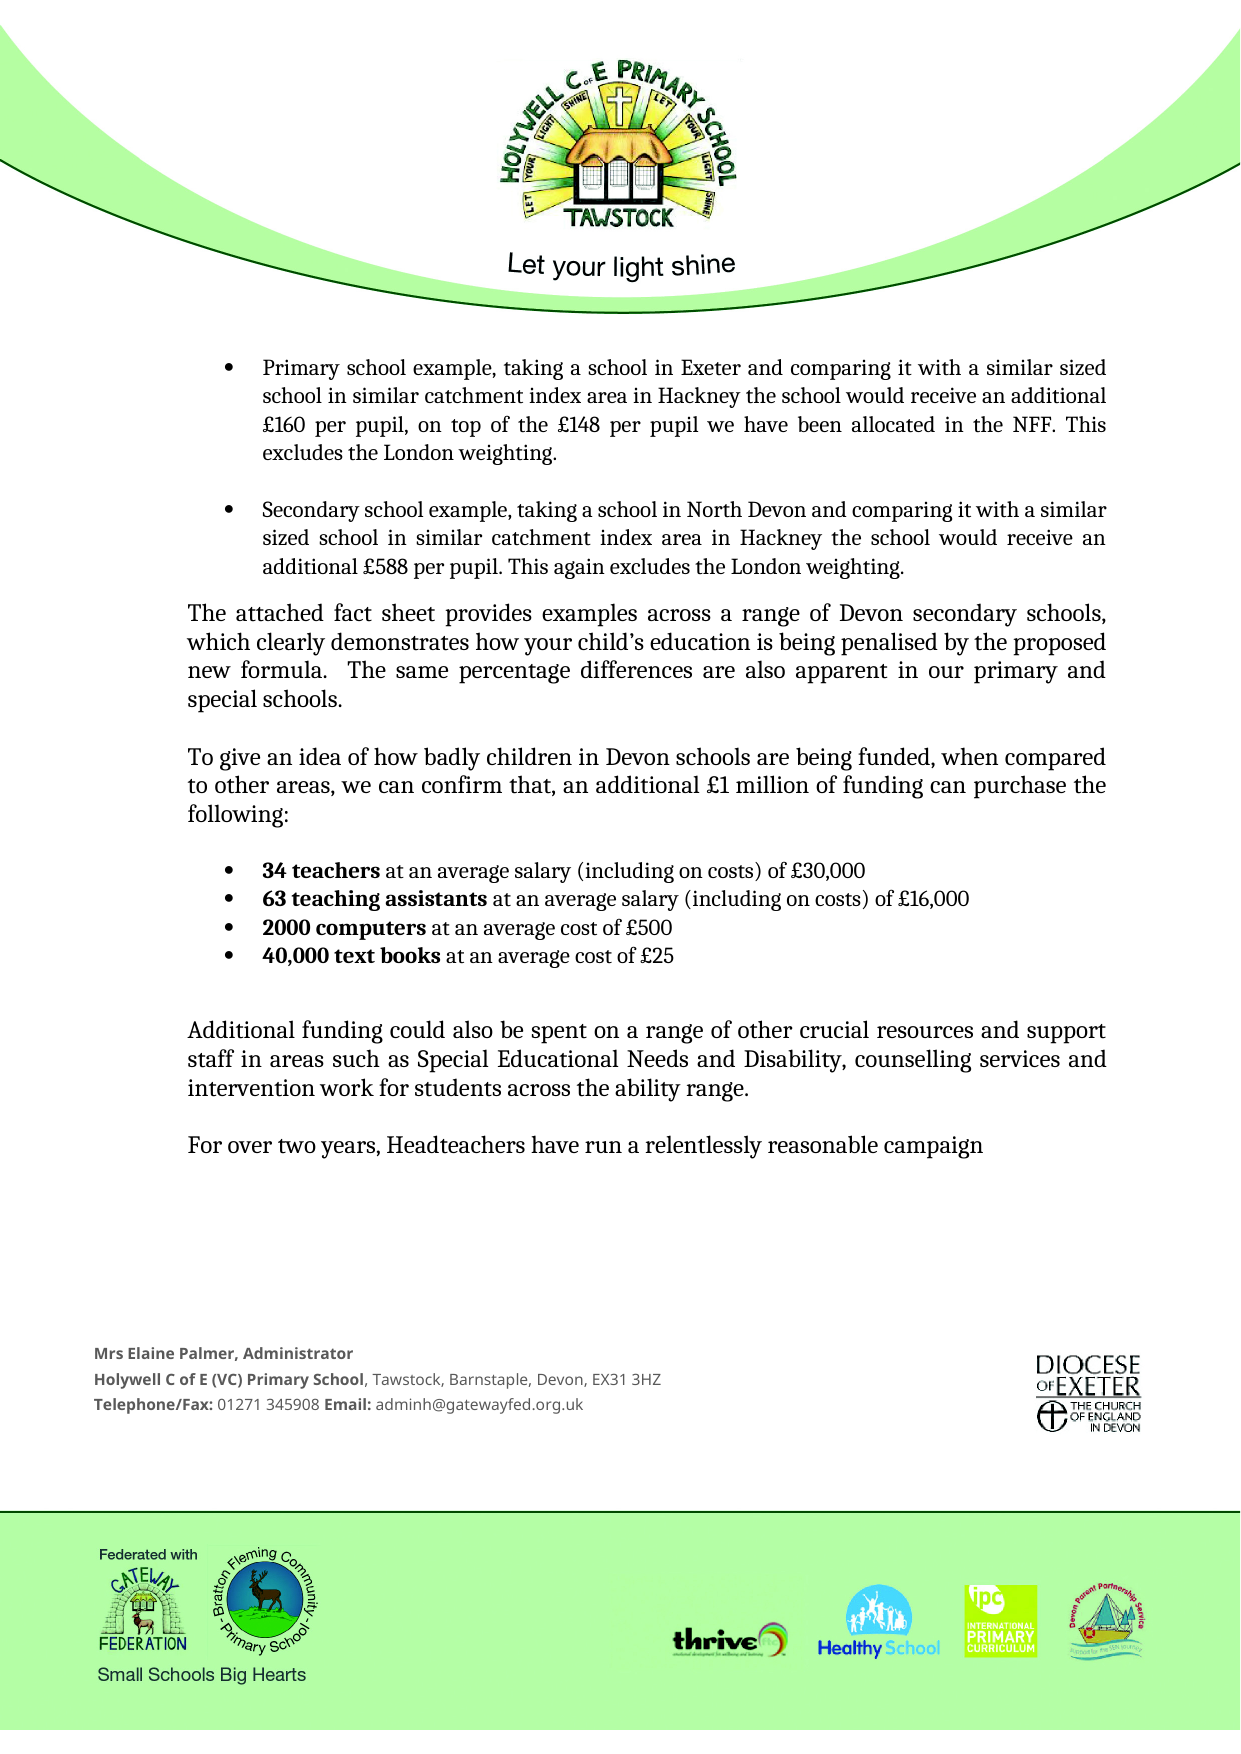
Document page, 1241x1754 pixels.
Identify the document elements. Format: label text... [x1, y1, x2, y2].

list 34 teachers at an average salary (including on costs) of £30,000 [225, 857, 1108, 884]
text The attached fact sheet provides examples across a range of Devon secondary schools, which clearly demonstrates how your child’s education is being penalised by the proposed new formula. The same percentage differences are also apparent in our primary and special schools. [187, 599, 1108, 714]
picture [0, 1350, 1241, 1730]
picture [0, 0, 1241, 317]
list 63 teaching assistants at an average salary (including on costs) of £16,000 [225, 886, 1108, 912]
list Secondary school example, taking a school in North Devon and comparing it with a similar sized school in similar catchment index area in Hackney the school would receive an additional £588 per pupil. This again excludes the London weighting. [225, 497, 1108, 580]
list Primary school example, taking a school in Exeter and comparing it with a similar sized school in similar catchment index area in Hackney the school would receive an additional £160 per pupil, on top of the £148 per pupil we have been allocated in the NFF. This excludes the London weighting. [225, 354, 1108, 466]
list 2000 computers at an average cost of £500 [225, 914, 1108, 941]
text To give an idea of how badly children in Devon schools are being funded, when compared to other areas, we can confirm that, an additional £1 million of funding can purchase the following: [187, 742, 1108, 829]
text Additional funding could also be spent on a range of other crucial resources and support staff in areas such as Special Educational Needs and Disability, counselling services and intervention work for students across the ability range. [187, 1016, 1108, 1102]
list 40,000 text books at an average cost of £25 [225, 943, 1108, 969]
text For over two years, Headteachers have run a relentlessly reasonable campaign [187, 1131, 1108, 1160]
